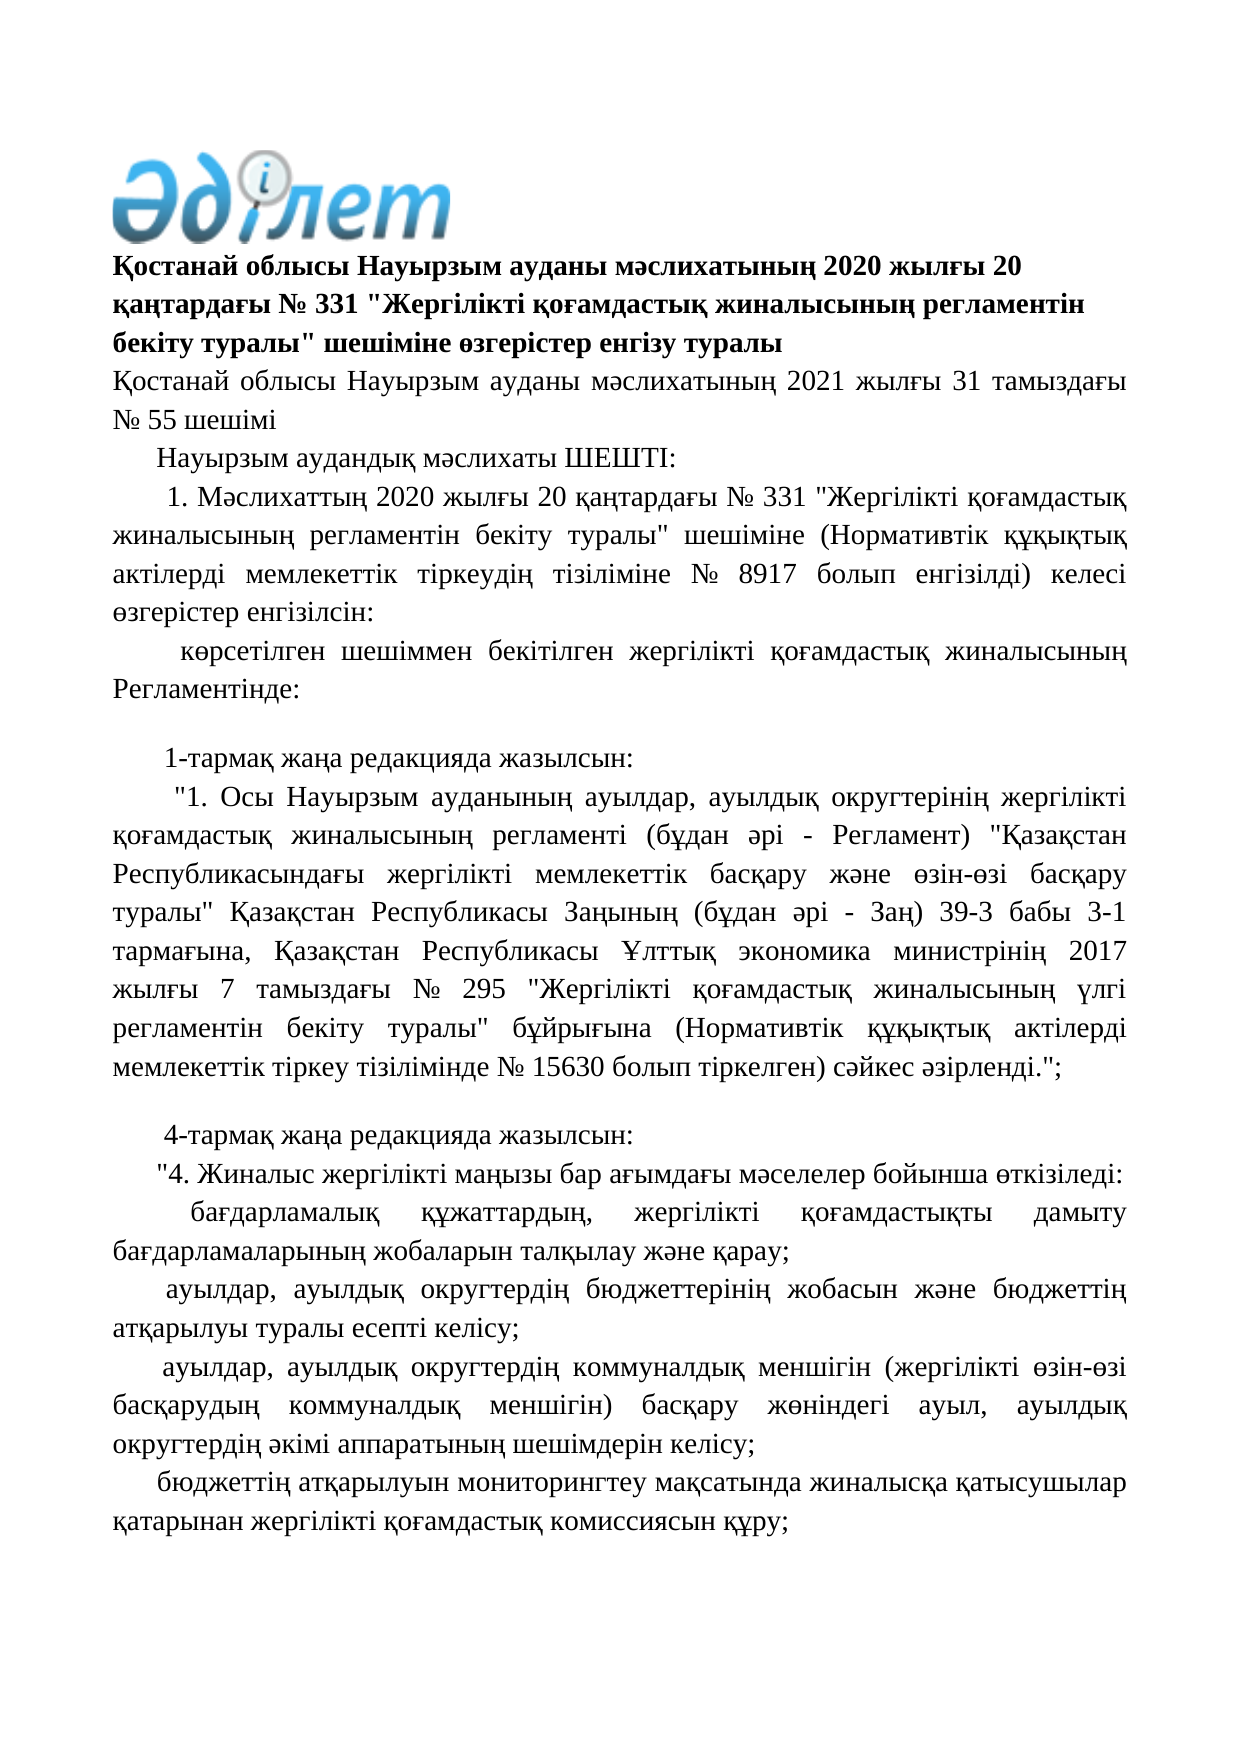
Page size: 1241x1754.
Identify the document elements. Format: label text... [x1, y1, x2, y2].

text бюджеттің атқарылуын мониторингтеу мақсатында жиналысқа қатысушылар қатарынан жергілікті қоғамдастық комиссиясын құру; [112, 1464, 1128, 1536]
text "4. Жиналыс жергілікті маңызы бар ағымдағы мәселелер бойынша өткізіледі: [112, 1156, 1128, 1189]
text ауылдар, ауылдық округтердің коммуналдық меншігін (жергілікті өзін-өзі басқарудың коммуналдық меншігін) басқару жөніндегі ауыл, ауылдық округтердің әкімі аппаратының шешімдерін келісу; [112, 1349, 1128, 1459]
text 1. Мәслихаттың 2020 жылғы 20 қаңтардағы № 331 "Жергілікті қоғамдастық жиналысының регламентін бекіту туралы" шешіміне (Нормативтік құқықтық актілерді мемлекеттік тіркеудің тізіліміне № 8917 болып енгізілді) келесі өзгерістер енгізілсін: [112, 479, 1128, 628]
text көрсетілген шешіммен бекітілген жергілікті қоғамдастық жиналысының Регламентінде: [112, 633, 1128, 705]
text бағдарламалық құжаттардың, жергілікті қоғамдастықты дамыту бағдарламаларының жобаларын талқылау және қарау; [112, 1194, 1128, 1267]
text Қостанай облысы Науырзым ауданы мәслихатының 2020 жылғы 20 қаңтардағы № 331 "Жергілікті қоғамдастық жиналысының регламентін бекіту туралы" шешіміне өзгерістер енгізу туралы [112, 248, 1128, 358]
text "1. Осы Науырзым ауданының ауылдар, ауылдық округтерінің жергілікті қоғамдастық жиналысының регламенті (бұдан әрі - Регламент) "Қазақстан Республикасындағы жергілікті мемлекеттік басқару және өзін-өзі басқару туралы" Қазақстан Республикасы Заңының (бұдан әрі - Заң) 39-3 бабы 3-1 тармағына, Қазақстан Республикасы Ұлттық экономика министрінің 2017 жылғы 7 тамыздағы № 295 "Жергілікті қоғамдастық жиналысының үлгі регламентін бекіту туралы" бұйрығына (Нормативтік құқықтық актілерді мемлекеттік тіркеу тізілімінде № 15630 болып тіркелген) сәйкес әзірленді."; [112, 779, 1128, 1082]
text 4-тармақ жаңа редакцияда жазылсын: [112, 1117, 1128, 1151]
text Науырзым аудандық мәслихаты ШЕШТІ: [112, 440, 1128, 474]
text ауылдар, ауылдық округтердің бюджеттерінің жобасын және бюджеттің атқарылуы туралы есепті келісу; [112, 1272, 1128, 1344]
text Қостанай облысы Науырзым ауданы мәслихатының 2021 жылғы 31 тамыздағы № 55 шешімі [112, 363, 1128, 435]
picture [112, 150, 451, 244]
text 1-тармақ жаңа редакцияда жазылсын: [112, 740, 1128, 774]
